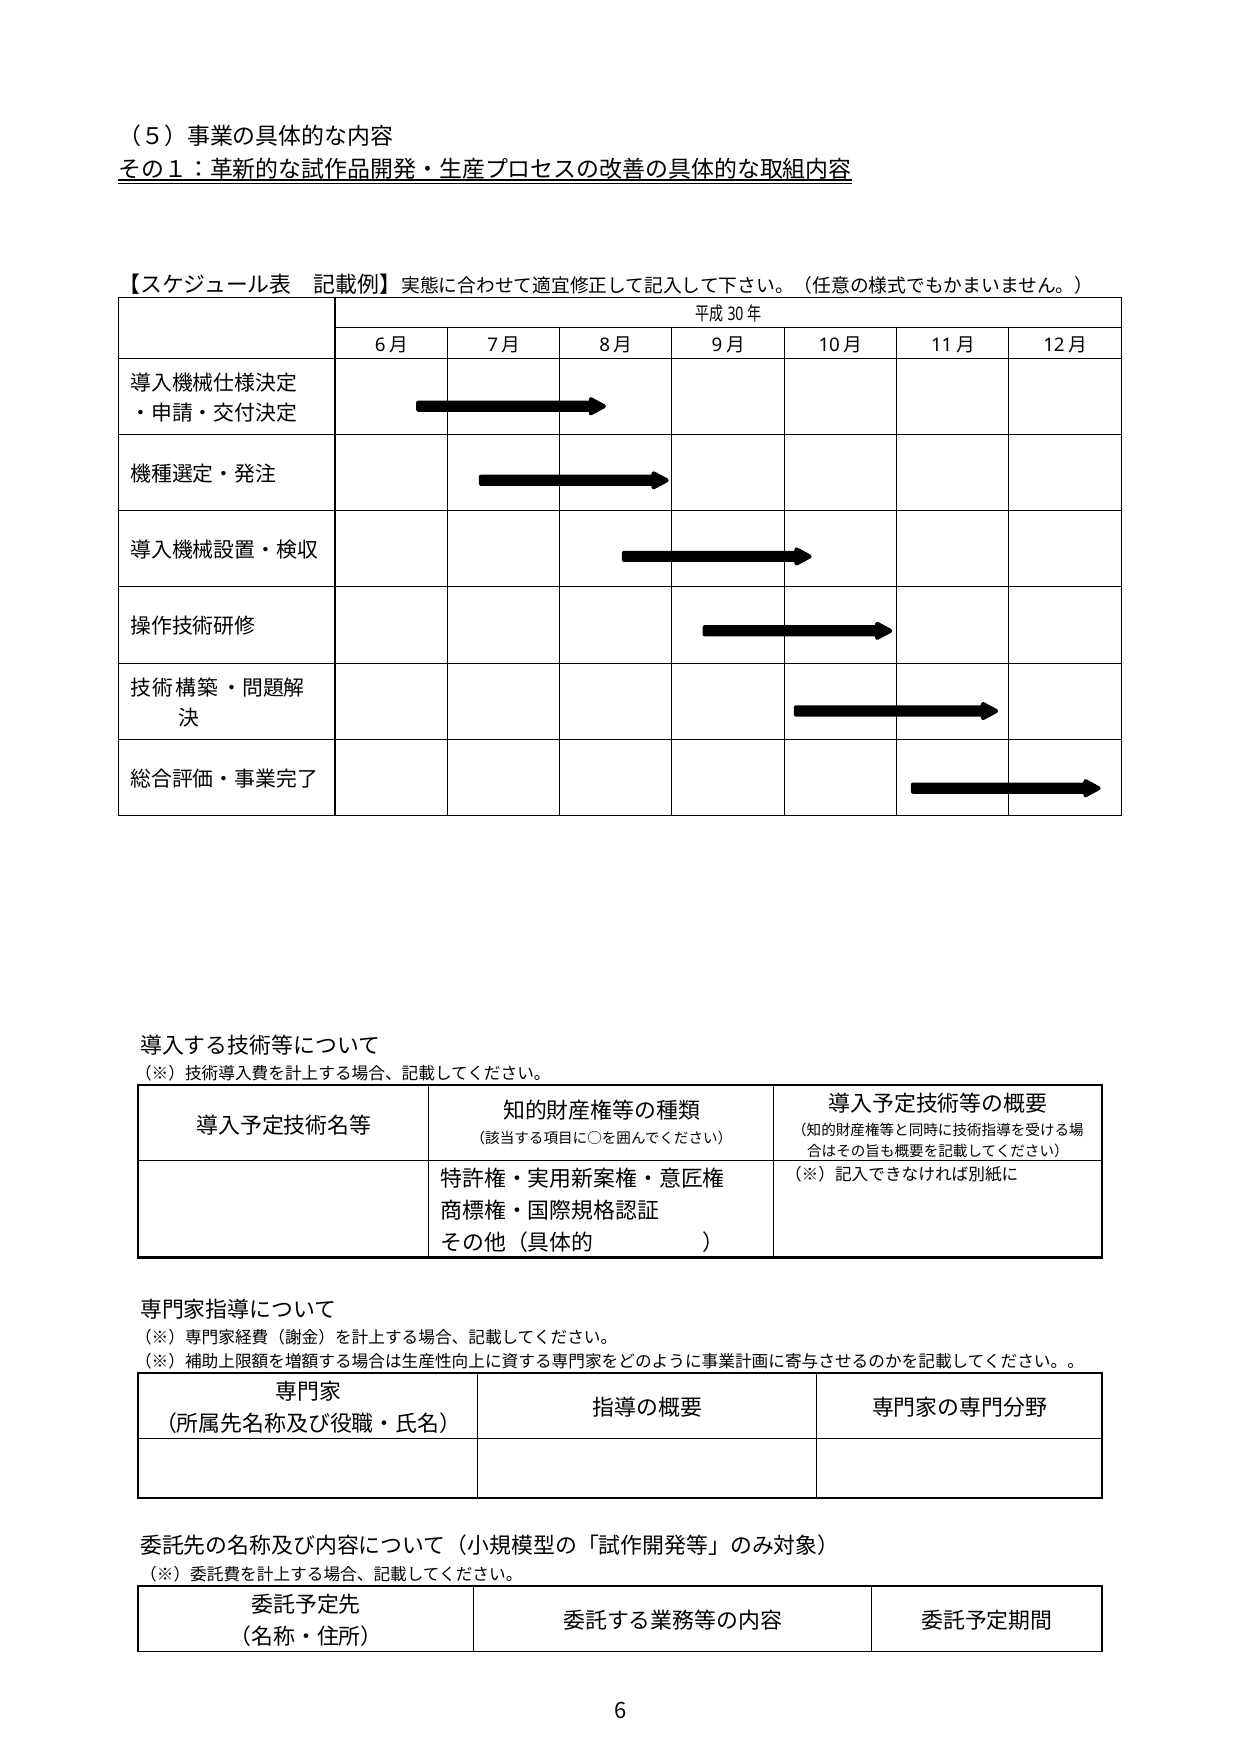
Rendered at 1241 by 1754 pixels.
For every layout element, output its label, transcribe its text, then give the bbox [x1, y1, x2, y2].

table_cell [1009, 359, 1121, 434]
text （※）専門家経費（謝金）を計上する場合、記載してください。 [118, 1324, 1122, 1348]
table_cell [897, 511, 1008, 586]
table_cell [336, 664, 447, 739]
table_cell [560, 511, 671, 586]
table_cell [785, 359, 896, 434]
table_cell [672, 587, 784, 662]
table_cell [478, 1439, 816, 1497]
table_cell 12月 [1009, 328, 1121, 357]
table_cell [1009, 511, 1121, 586]
table_cell 総合評価・事業完了 [119, 740, 334, 815]
text （※）委託費を計上する場合、記載してください。 [118, 1560, 1122, 1585]
table_cell [560, 740, 671, 815]
table_cell [817, 1439, 1101, 1497]
table_cell [897, 435, 1008, 510]
table_header 知的財産権等の種類 （該当する項目に○を囲んでください） [429, 1086, 773, 1160]
table_cell [336, 359, 447, 434]
table_cell [448, 511, 559, 586]
text （５）事業の具体的な内容 [118, 118, 1122, 151]
table_cell [672, 740, 784, 815]
table_cell [139, 1161, 428, 1256]
table_header 指導の概要 [478, 1374, 816, 1437]
table_cell [448, 435, 559, 510]
table_cell 導入機械仕様決定 ・申請・交付決定 [119, 359, 334, 434]
table_cell [785, 740, 896, 815]
table_cell [785, 435, 896, 510]
table_cell [1009, 587, 1121, 662]
table_cell [560, 587, 671, 662]
table_cell [448, 359, 559, 400]
table_cell 6月 [336, 328, 447, 357]
table_cell 技術構築・問題解決 [119, 664, 334, 739]
table_cell [560, 435, 671, 510]
table_cell [672, 435, 784, 510]
table_cell 8月 [560, 328, 671, 357]
table_cell [560, 664, 671, 739]
text その１：革新的な試作品開発・生産プロセスの改善の具体的な取組内容 [118, 151, 1122, 184]
table_cell [336, 435, 447, 510]
table_header 委託予定先 （名称・住所） [139, 1587, 473, 1651]
table_cell 10月 [785, 328, 896, 357]
table_header 専門家 （所属先名称及び役職・氏名） [139, 1374, 477, 1437]
text 【スケジュール表 記載例】実態に合わせて適宜修正して記入して下さい。（任意の様式でもかまいません。） [118, 272, 1122, 297]
table_header [119, 298, 334, 357]
table_cell [448, 740, 559, 815]
table_cell [448, 587, 559, 662]
table_cell [897, 740, 1008, 815]
table_cell [672, 511, 784, 550]
table_cell [1009, 740, 1121, 815]
table_cell [785, 587, 896, 662]
table_cell [139, 1439, 477, 1497]
text 専門家指導について [118, 1292, 1122, 1324]
table_cell [785, 664, 896, 739]
table_header 平成30年 [336, 298, 1121, 327]
table_cell [897, 587, 1008, 662]
table_header 導入予定技術名等 [139, 1086, 428, 1160]
table_header 委託する業務等の内容 [474, 1587, 871, 1651]
table_cell 7月 [448, 328, 559, 357]
table_cell 操作技術研修 [119, 587, 334, 662]
table_cell 特許権・実用新案権・意匠権 商標権・国際規格認証 その他（具体的 ） [429, 1161, 773, 1256]
table_cell [672, 664, 784, 739]
table_cell [672, 359, 784, 434]
table_cell [1009, 435, 1121, 510]
table_cell [448, 664, 559, 739]
table_cell [336, 511, 447, 586]
table_cell [897, 359, 1008, 434]
table_cell 11月 [897, 328, 1008, 357]
table_header 導入予定技術等の概要 （知的財産権等と同時に技術指導を受ける場合はその旨も概要を記載してください） [774, 1086, 1101, 1160]
table_cell [672, 562, 784, 586]
table_cell [448, 412, 559, 434]
table_header 委託予定期間 [872, 1587, 1101, 1651]
table_cell [336, 740, 447, 815]
text （※）技術導入費を計上する場合、記載してください。 [118, 1060, 1122, 1084]
table_cell [560, 359, 671, 434]
table_cell （※）記入できなければ別紙に [774, 1161, 1101, 1256]
table_cell [785, 511, 896, 586]
table_cell [1009, 664, 1121, 739]
table_cell [897, 664, 1008, 739]
text （※）補助上限額を増額する場合は生産性向上に資する専門家をどのように事業計画に寄与させるのかを記載してください。。 [118, 1348, 1122, 1372]
table_header 専門家の専門分野 [817, 1374, 1101, 1437]
table_cell 導入機械設置・検収 [119, 511, 334, 586]
text 導入する技術等について [118, 1028, 1122, 1060]
table_cell 9月 [672, 328, 784, 357]
table_cell 機種選定・発注 [119, 435, 334, 510]
text 委託先の名称及び内容について（小規模型の「試作開発等」のみ対象） [140, 1528, 1122, 1560]
table_cell [336, 587, 447, 662]
